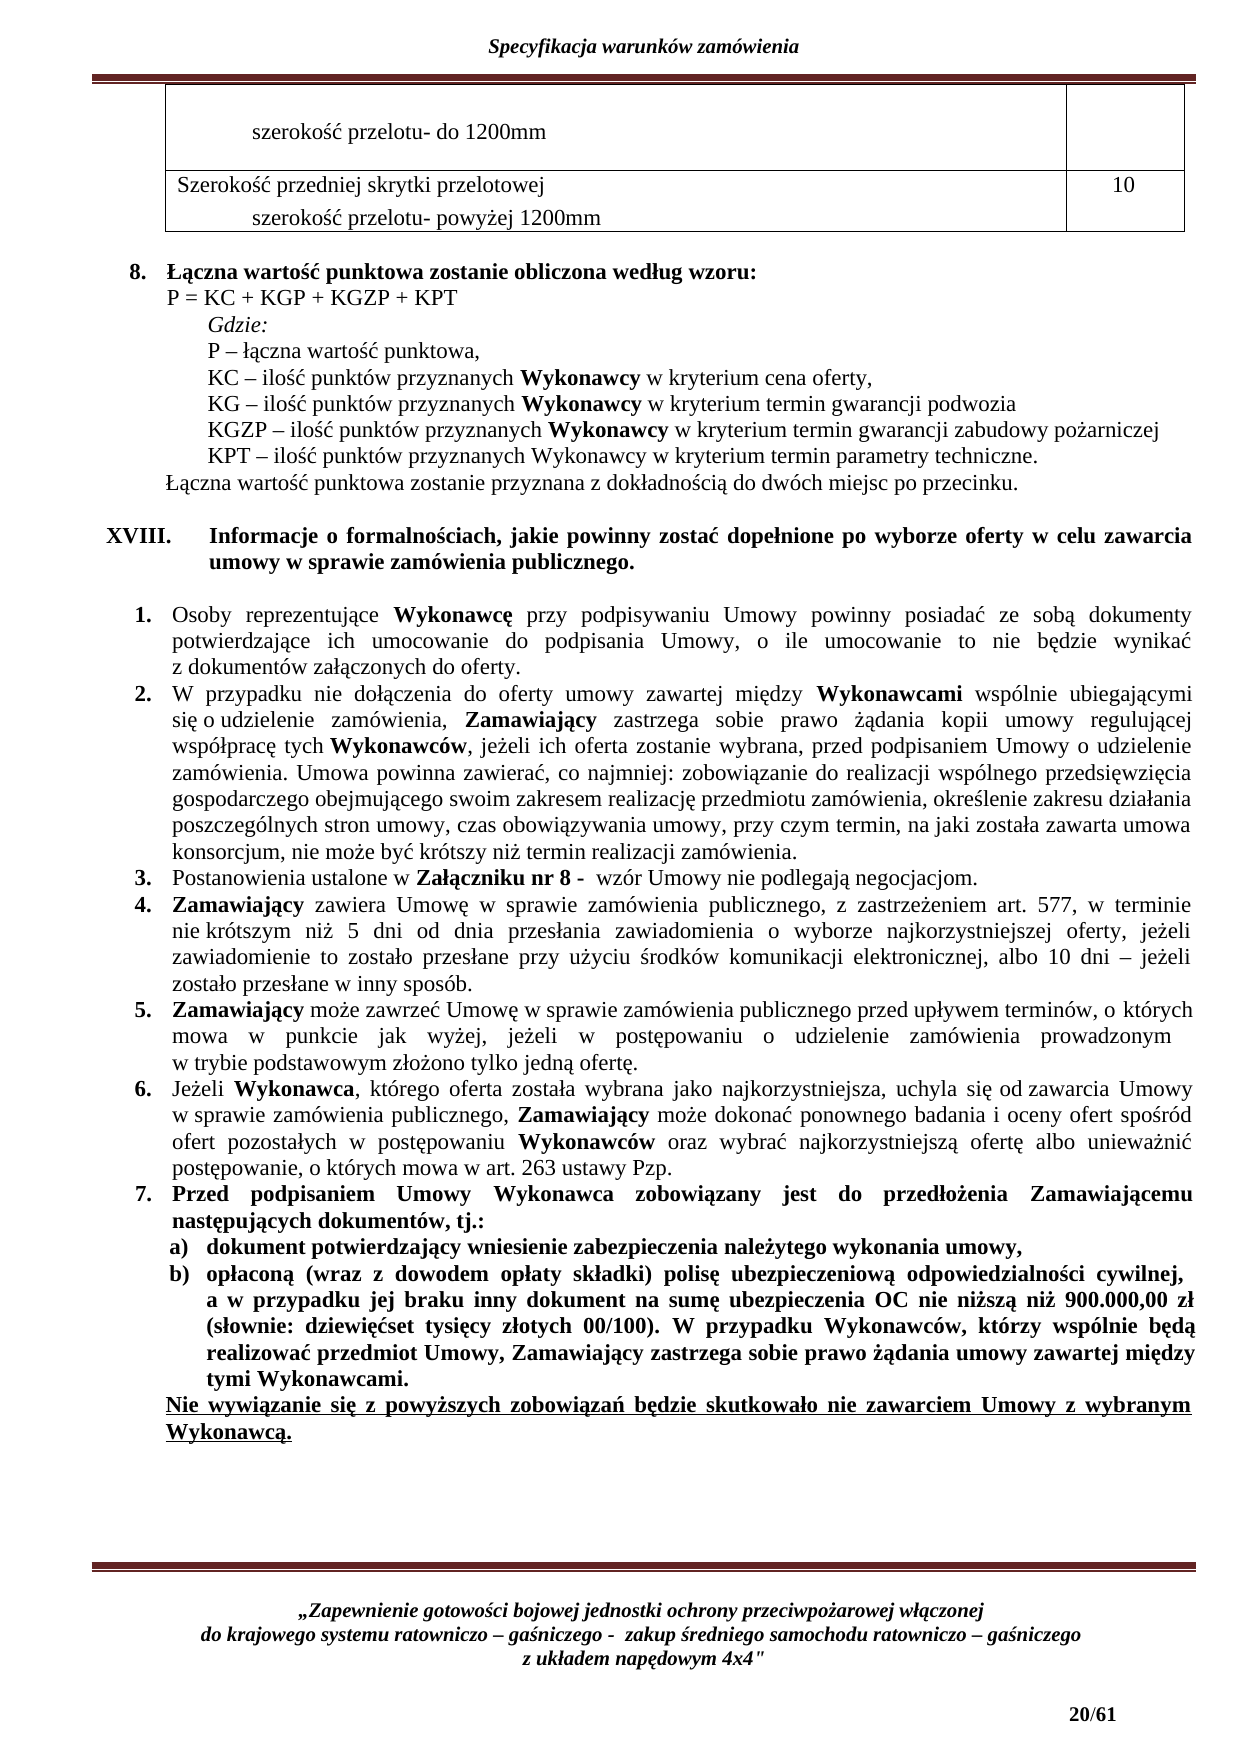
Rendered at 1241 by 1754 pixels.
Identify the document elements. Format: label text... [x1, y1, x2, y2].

text Gdzie: [133, 311, 1192, 337]
list Przed podpisaniem Umowy Wykonawca zobowiązany jest do przedłożenia Zamawiającemu następujących dokumentów, tj.: [135, 1181, 1193, 1233]
text Łączna wartość punktowa zostanie przyznana z dokładnością do dwóch miejsc po przecinku. [165, 469, 1192, 495]
list W przypadku nie dołączenia do oferty umowy zawartej między Wykonawcami wspólnie ubiegającymi się o udzielenie zamówienia, Zamawiający zastrzega sobie prawo żądania kopii umowy regulującej współpracę tych Wykonawców, jeżeli ich oferta zostanie wybrana, przed podpisaniem Umowy o udzielenie zamówienia. Umowa powinna zawierać, co najmniej: zobowiązanie do realizacji wspólnego przedsięwzięcia gospodarczego obejmującego swoim zakresem realizację przedmiotu zamówienia, określenie zakresu działania poszczególnych stron umowy, czas obowiązywania umowy, przy czym termin, na jaki została zawarta umowa konsorcjum, nie może być krótszy niż termin realizacji zamówienia. [134, 680, 1193, 864]
list Postanowienia ustalone w Załączniku nr 8 - wzór Umowy nie podlegają negocjacjom. [134, 864, 1193, 891]
text KG – ilość punktów przyznanych Wykonawcy w kryterium termin gwarancji podwozia [133, 390, 1192, 416]
text Nie wywiązanie się z powyższych zobowiązań będzie skutkowało nie zawarciem Umowy z wybranym Wykonawcą. [165, 1391, 1193, 1444]
list opłaconą (wraz z dowodem opłaty składki) polisę ubezpieczeniową odpowiedzialności cywilnej, a w przypadku jej braku inny dokument na sumę ubezpieczenia OC nie niższą niż 900.000,00 zł (słownie: dziewięćset tysięcy złotych 00/100). W przypadku Wykonawców, którzy wspólnie będą realizować przedmiot Umowy, Zamawiający zastrzega sobie prawo żądania umowy zawartej między tymi Wykonawcami. [169, 1259, 1196, 1391]
text P = KC + KGP + KGZP + KPT [167, 284, 1192, 311]
table_cell Szerokość przedniej skrytki przelotowej szerokość przelotu- powyżej 1200mm [166, 171, 1066, 231]
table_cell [166, 85, 1066, 170]
table_cell 10 [1067, 171, 1184, 231]
list Osoby reprezentujące Wykonawcę przy podpisywaniu Umowy powinny posiadać ze sobą dokumenty potwierdzające ich umocowanie do podpisania Umowy, o ile umocowanie to nie będzie wynikać z dokumentów załączonych do oferty. [134, 601, 1193, 680]
list dokument potwierdzający wniesienie zabezpieczenia należytego wykonania umowy, [169, 1233, 1196, 1259]
list Zamawiający zawiera Umowę w sprawie zamówienia publicznego, z zastrzeżeniem art. 577, w terminie nie krótszym niż 5 dni od dnia przesłania zawiadomienia o wyborze najkorzystniejszej oferty, jeżeli zawiadomienie to zostało przesłane przy użyciu środków komunikacji elektronicznej, albo 10 dni – jeżeli zostało przesłane w inny sposób. [134, 891, 1193, 996]
list Łączna wartość punktowa zostanie obliczona według wzoru: [129, 258, 1192, 284]
text KC – ilość punktów przyznanych Wykonawcy w kryterium cena oferty, [133, 363, 1192, 390]
list Zamawiający może zawrzeć Umowę w sprawie zamówienia publicznego przed upływem terminów, o których mowa w punkcie jak wyżej, jeżeli w postępowaniu o udzielenie zamówienia prowadzonym w trybie podstawowym złożono tylko jedną ofertę. [134, 996, 1193, 1075]
list Informacje o formalnościach, jakie powinny zostać dopełnione po wyborze oferty w celu zawarcia umowy w sprawie zamówienia publicznego. [171, 522, 1193, 574]
list Jeżeli Wykonawca, którego oferta została wybrana jako najkorzystniejsza, uchyla się od zawarcia Umowy w sprawie zamówienia publicznego, Zamawiający może dokonać ponownego badania i oceny ofert spośród ofert pozostałych w postępowaniu Wykonawców oraz wybrać najkorzystniejszą ofertę albo unieważnić postępowanie, o których mowa w art. 263 ustawy Pzp. [134, 1075, 1193, 1181]
text P – łączna wartość punktowa, [133, 337, 1192, 363]
table_cell 0 [1067, 85, 1184, 170]
text KPT – ilość punktów przyznanych Wykonawcy w kryterium termin parametry techniczne. [133, 443, 1192, 469]
text KGZP – ilość punktów przyznanych Wykonawcy w kryterium termin gwarancji zabudowy pożarniczej [133, 416, 1192, 443]
